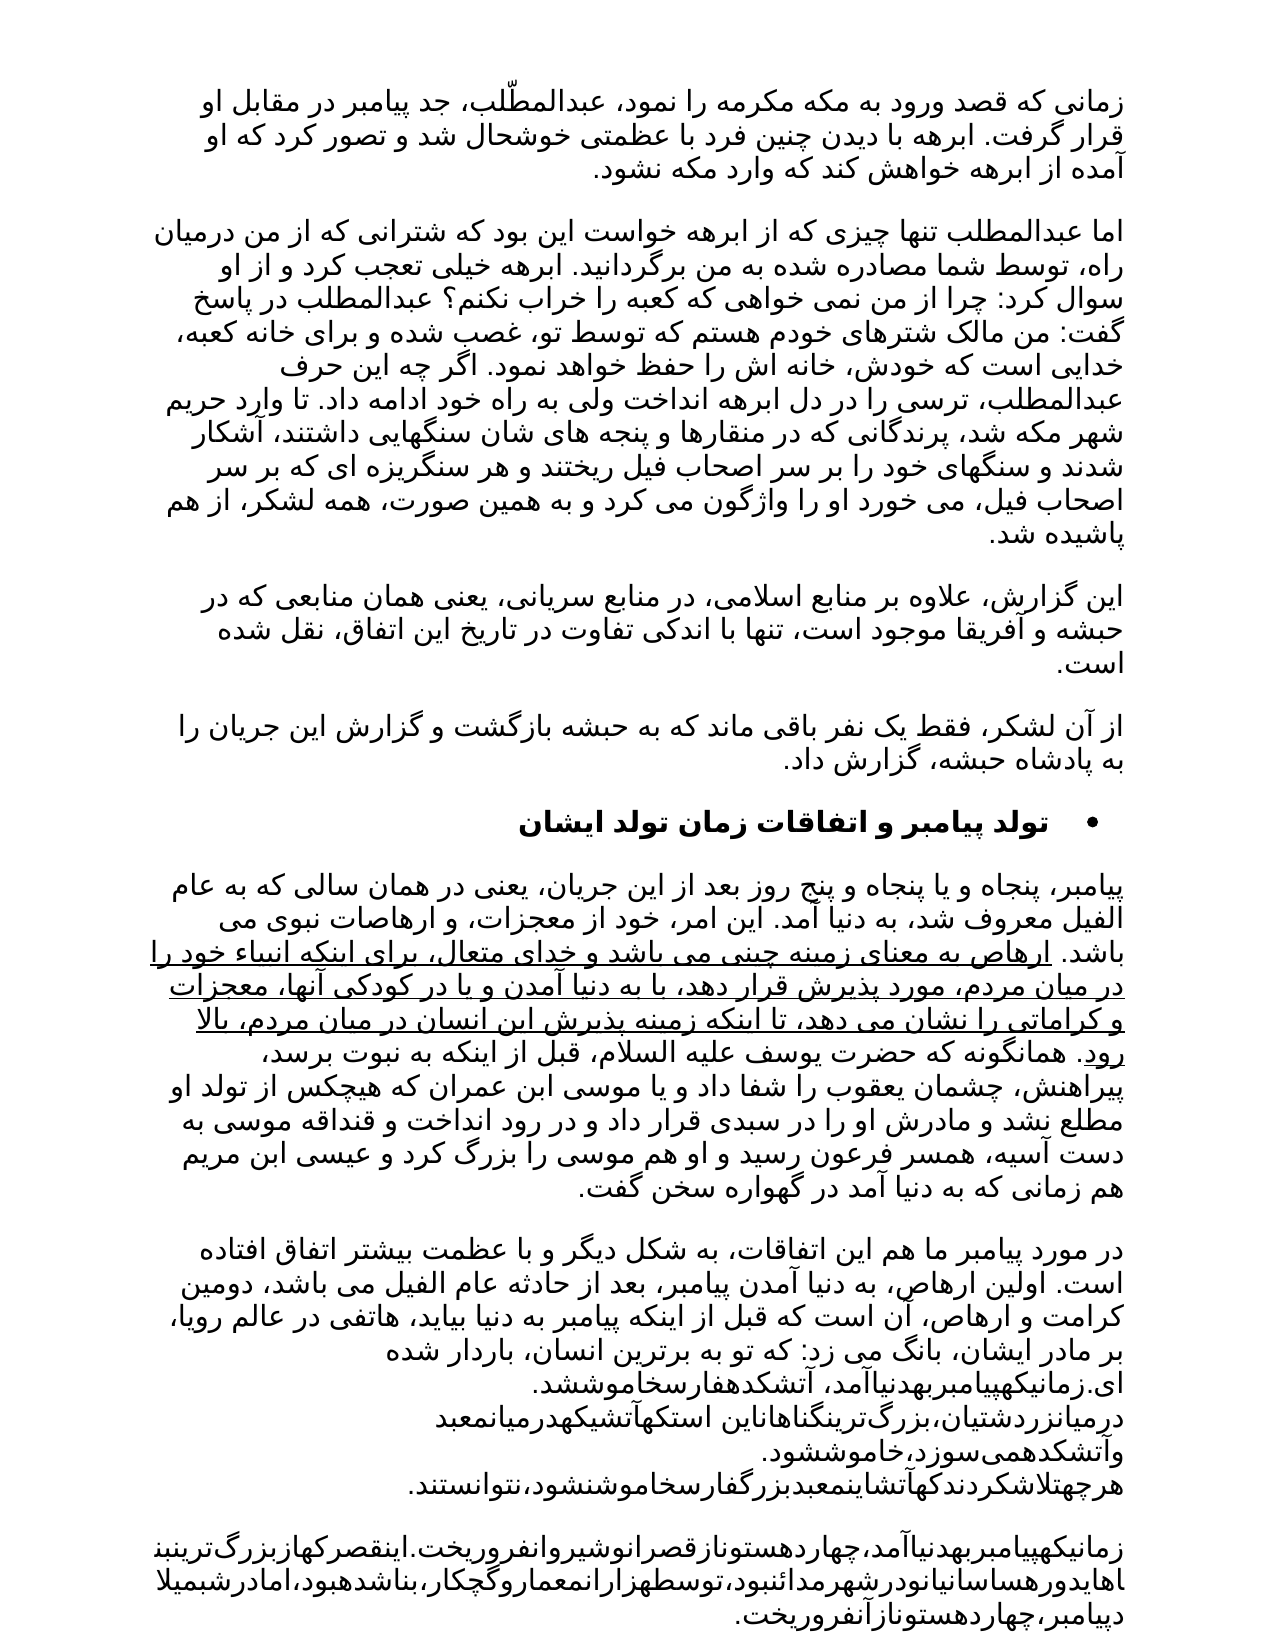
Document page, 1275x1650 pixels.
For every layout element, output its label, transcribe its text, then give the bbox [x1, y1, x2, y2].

text پیامبر، پنجاه و یا پنجاه و پنج روز بعد از این جریان، یعنی در همان سالی که به عام الفیل معروف شد، به دنیا آمد. این امر، خود از معجزات، و ارهاصات نبوی می باشد. ارهاص به معنای زمینه چینی می باشد و خدای متعال، برای اینکه انبیاء خود را در میان مردم، مورد پذیرش قرار دهد، با به دنیا آمدن و یا در کودکی آنها، معجزات و کراماتی را نشان می دهد، تا اینکه زمینه پذیرش این انسان در میان مردم، بالا رود. همانگونه که حضرت یوسف علیه السلام، قبل از اینکه به نبوت برسد، پیراهنش، چشمان یعقوب را شفا داد و یا موسی ابن عمران که هیچکس از تولد او مطلع نشد و مادرش او را در سبدی قرار داد و در رود انداخت و قنداقه موسی به دست آسیه، همسر فرعون رسید و او هم موسی را بزرگ کرد و عیسی ابن مریم هم زمانی که به دنیا آمد در گهواره سخن گفت. [150, 868, 1125, 1203]
text اما عبدالمطلب تنها چیزی که از ابرهه خواست این بود که شترانی که از من درمیان راه، توسط شما مصادره شده به من برگردانید. ابرهه خیلی تعجب کرد و از او سوال کرد: چرا از من نمی خواهی که کعبه را خراب نکنم؟ عبدالمطلب در پاسخ گفت: من مالک شترهای خودم هستم که توسط تو، غصب شده و برای خانه کعبه، خدایی است که خودش، خانه اش را حفظ خواهد نمود. اگر چه این حرف عبدالمطلب، ترسی را در دل ابرهه انداخت ولی به راه خود ادامه داد. تا وارد حریم شهر مکه شد، پرندگانی که در منقارها و پنجه های شان سنگهایی داشتند، آشکار شدند و سنگهای خود را بر سر اصحاب فیل ریختند و هر سنگریزه ای که بر سر اصحاب فیل، می خورد او را واژگون می کرد و به همین صورت، همه لشکر، از هم پاشیده شد. [150, 214, 1125, 549]
text زمانی که قصد ورود به مکه مکرمه را نمود، عبدالمطّلب، جد پیامبر در مقابل او قرار گرفت. ابرهه با دیدن چنین فرد با عظمتی خوشحال شد و تصور کرد که او آمده از ابرهه خواهش کند که وارد مکه نشود. [150, 84, 1125, 185]
text زمانیکهپیامبربهدنیاآمد،چهاردهستونازقصرانوشیروانفروریخت.اینقصرکهازبزرگ‌ترینبناهایدورهساسانیانودرشهرمدائنبود،توسطهزارانمعماروگچکار،بناشدهبود،امادرشبمیلادپیامبر،چهاردهستونازآنفروریخت. [150, 1530, 1125, 1630]
text این گزارش، علاوه بر منابع اسلامی، در منابع سریانی، یعنی همان منابعی که در حبشه و آفریقا موجود است، تنها با اندکی تفاوت در تاریخ این اتفاق، نقل شده است. [150, 579, 1125, 679]
text در مورد پیامبر ما هم این اتفاقات، به شکل دیگر و با عظمت بیشتر اتفاق افتاده است. اولین ارهاص، به دنیا آمدن پیامبر، بعد از حادثه عام الفیل می باشد، دومین کرامت و ارهاص، آن است که قبل از اینکه پیامبر به دنیا بیاید، هاتفی در عالم رویا، بر مادر ایشان، بانگ می زد: که تو به برترین انسان، باردار شده ای.زمانیکهپیامبربهدنیاآمد، آتشکدهفارسخاموششد. درمیانزردشتیان،بزرگ‌ترینگناهاناین استکهآتشیکهدرمیانمعبد وآتشکدهمی‌سوزد،خاموششود. هرچهتلاشکردندکهآتشاینمعبدبزرگفارسخاموشنشود،نتوانستند. [150, 1232, 1125, 1501]
list تولد پیامبر و اتفاقات زمان تولد ایشان [150, 805, 1087, 838]
text از آن لشکر، فقط یک نفر باقی ماند که به حبشه بازگشت و گزارش این جریان را به پادشاه حبشه، گزارش داد. [150, 708, 1125, 776]
